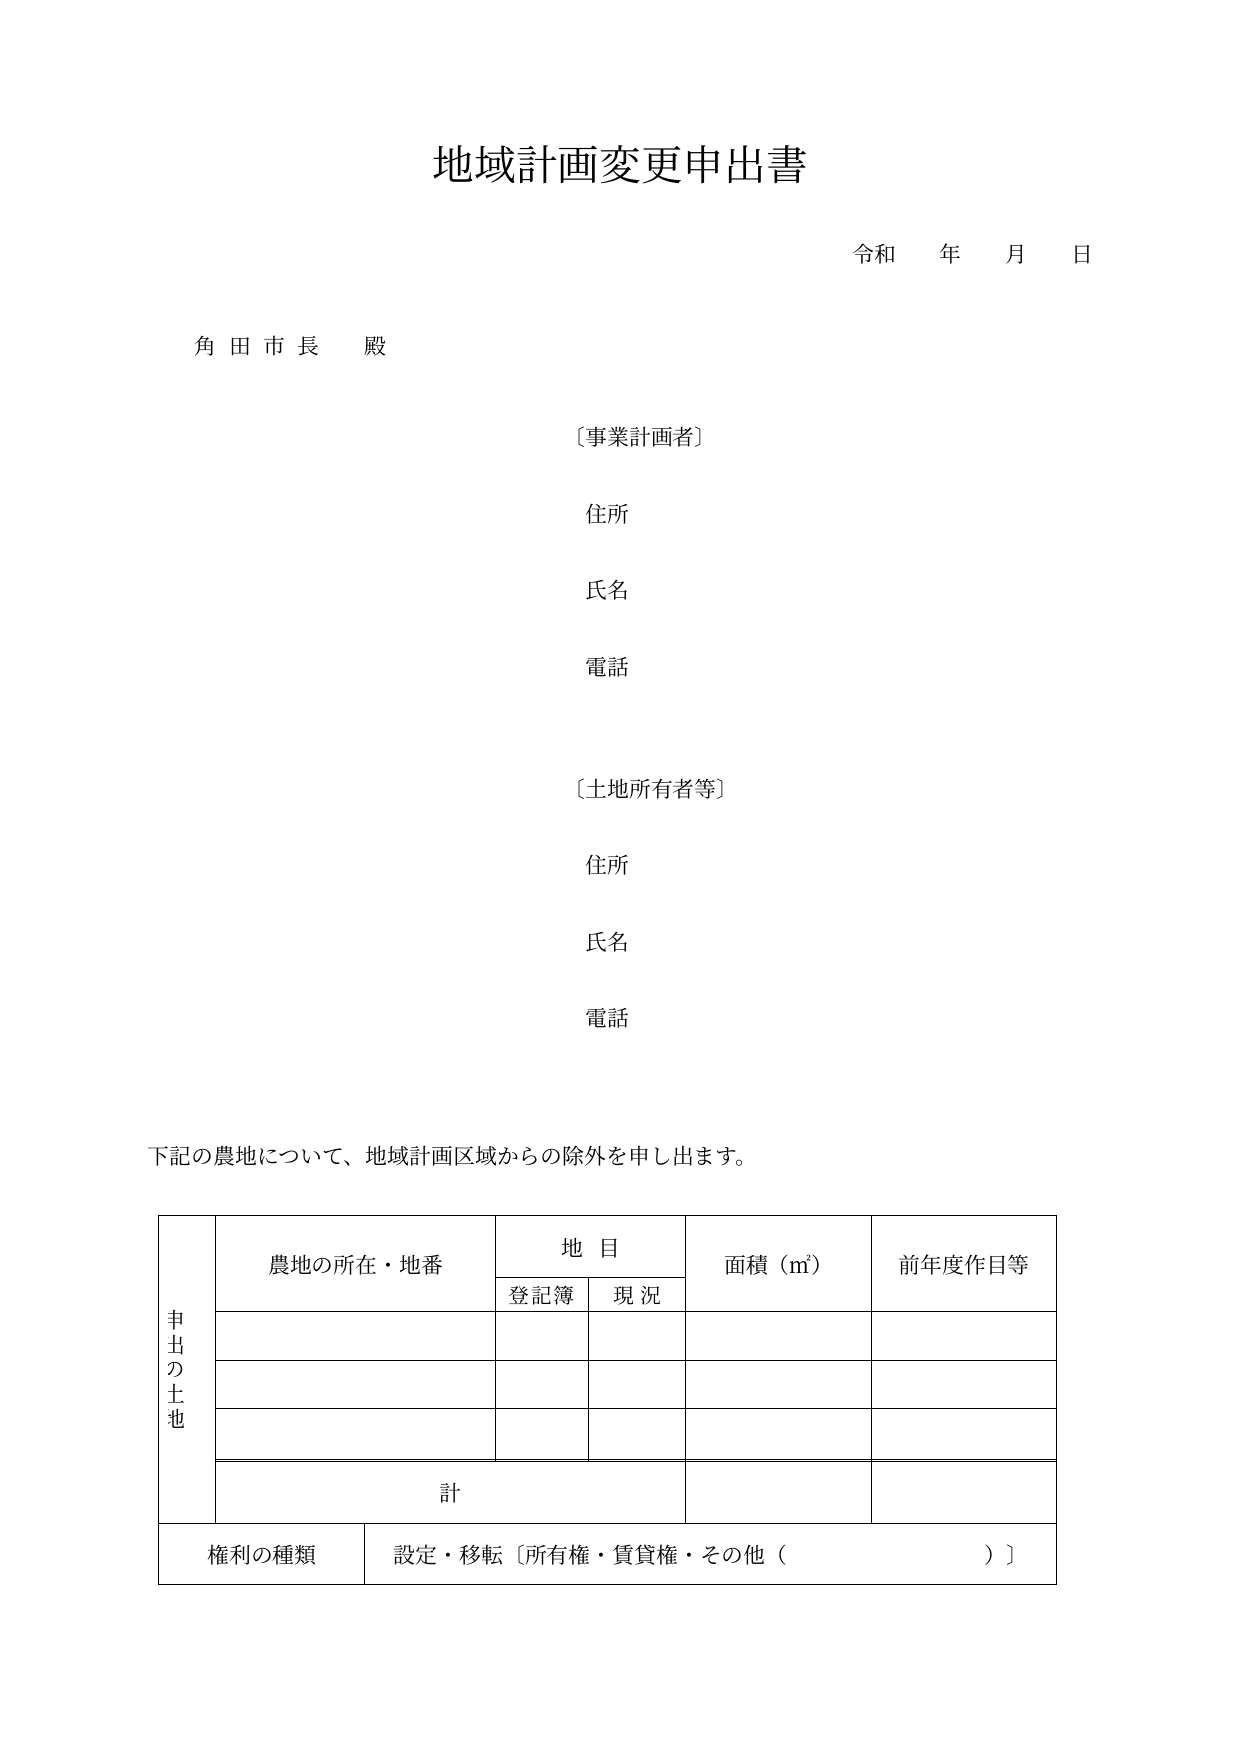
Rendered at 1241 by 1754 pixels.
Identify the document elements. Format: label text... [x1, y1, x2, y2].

table_cell [872, 1361, 1056, 1408]
table_cell [686, 1361, 871, 1408]
table_cell [589, 1361, 685, 1408]
table_header 農地の所在・地番 [216, 1216, 495, 1311]
table_cell [872, 1312, 1056, 1360]
table_cell 現況 [589, 1278, 685, 1311]
table_cell 権利の種類 [159, 1524, 364, 1584]
table_cell [589, 1312, 685, 1360]
table_header 地目 [496, 1216, 685, 1277]
table_header 申出の土地 [159, 1216, 215, 1522]
text 角田市長 殿 [148, 314, 1092, 375]
text 電話 [148, 635, 1092, 696]
table_cell 計 [216, 1462, 685, 1522]
table_cell [216, 1361, 495, 1408]
table_cell [496, 1409, 588, 1458]
table_cell [686, 1312, 871, 1360]
text 〔事業計画者〕 [148, 406, 1092, 466]
table_header 面積（㎡） [686, 1216, 871, 1311]
table_cell [589, 1409, 685, 1458]
table_cell [496, 1361, 588, 1408]
table_cell 設定・移転〔所有権・賃貸権・その他（ ）〕 [365, 1524, 1056, 1584]
table_cell [686, 1462, 871, 1522]
table_cell [216, 1409, 495, 1458]
table_cell [686, 1409, 871, 1458]
table_cell 登記簿 [496, 1278, 588, 1311]
table_cell [216, 1312, 495, 1360]
table_header 前年度作目等 [872, 1216, 1056, 1311]
text 氏名 [148, 559, 1092, 619]
text 住所 [148, 482, 1092, 543]
text 下記の農地について、地域計画区域からの除外を申し出ます。 [148, 1124, 1092, 1185]
text 氏名 [148, 910, 1092, 971]
text 〔土地所有者等〕 [148, 757, 1092, 818]
table_cell [872, 1409, 1056, 1458]
table_cell [872, 1462, 1056, 1522]
text 令和 年 月 日 [148, 223, 1092, 284]
text 住所 [148, 834, 1092, 894]
text 電話 [148, 987, 1092, 1048]
text 地域計画変更申出書 [148, 132, 1092, 193]
table_cell [496, 1312, 588, 1360]
